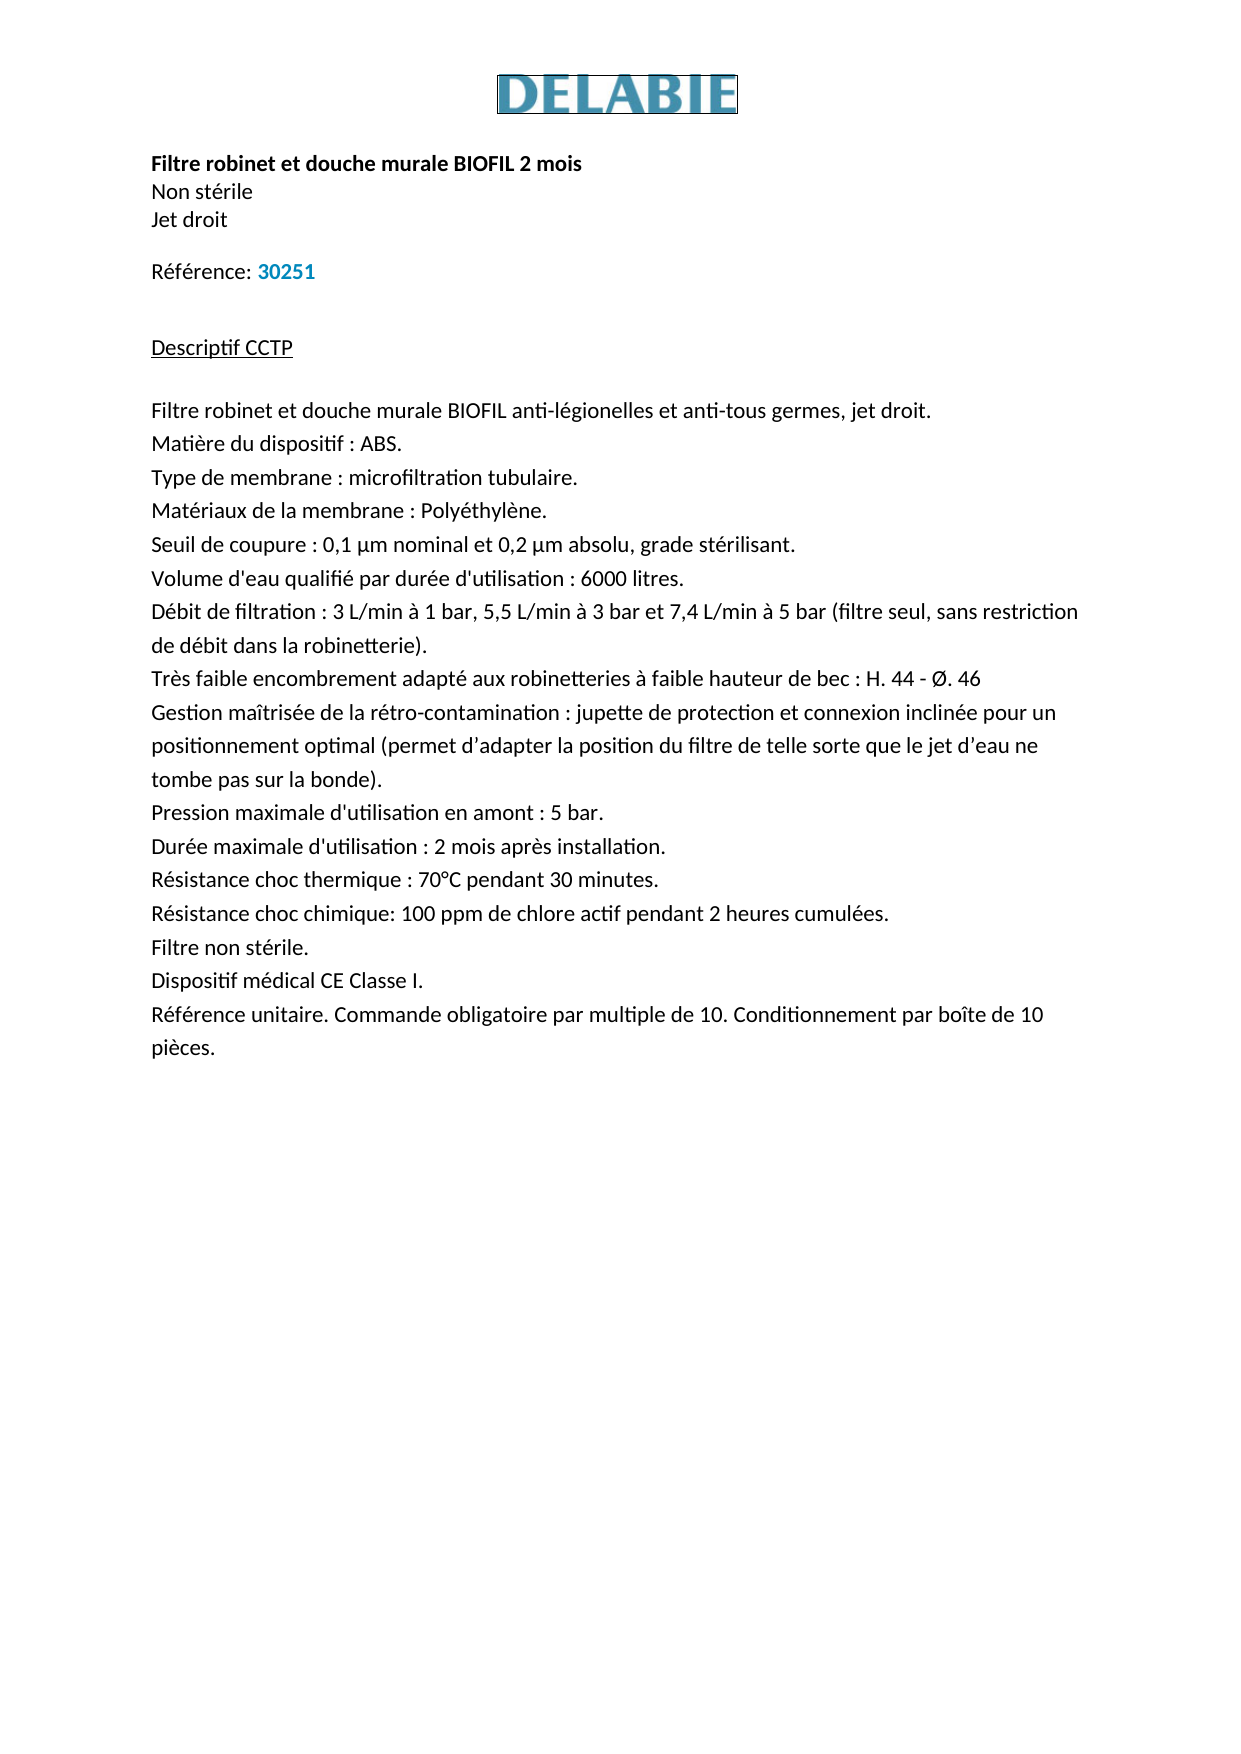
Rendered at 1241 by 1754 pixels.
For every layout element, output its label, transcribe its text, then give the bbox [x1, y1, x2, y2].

text Référence: 30251 [151, 257, 1084, 285]
text Jet droit [151, 205, 1084, 233]
text Résistance choc chimique: 100 ppm de chlore actif pendant 2 heures cumulées. [151, 899, 1084, 927]
text Résistance choc thermique : 70°C pendant 30 minutes. [151, 866, 1084, 894]
text Gestion maîtrisée de la rétro-contamination : jupette de protection et connexion inclinée pour un positionnement optimal (permet d’adapter la position du filtre de telle sorte que le jet d’eau ne tombe pas sur la bonde). [151, 698, 1084, 793]
text Filtre robinet et douche murale BIOFIL anti-légionelles et anti-tous germes, jet droit. [151, 396, 1084, 424]
text Matière du dispositif : ABS. [151, 429, 1084, 458]
text Débit de filtration : 3 L/min à 1 bar, 5,5 L/min à 3 bar et 7,4 L/min à 5 bar (filtre seul, sans restriction de débit dans la robinetterie). [151, 597, 1084, 659]
text Référence unitaire. Commande obligatoire par multiple de 10. Conditionnement par boîte de 10 pièces. [151, 1000, 1084, 1061]
text Type de membrane : microfiltration tubulaire. [151, 463, 1084, 491]
text Descriptif CCTP [151, 333, 1084, 361]
text Volume d'eau qualifié par durée d'utilisation : 6000 litres. [151, 564, 1084, 592]
text Dispositif médical CE Classe I. [151, 966, 1084, 994]
text Durée maximale d'utilisation : 2 mois après installation. [151, 832, 1084, 860]
text Pression maximale d'utilisation en amont : 5 bar. [151, 798, 1084, 827]
text Seuil de coupure : 0,1 µm nominal et 0,2 µm absolu, grade stérilisant. [151, 530, 1084, 558]
picture [498, 76, 737, 113]
text Filtre robinet et douche murale BIOFIL 2 mois [151, 149, 1084, 177]
text Filtre non stérile. [151, 933, 1084, 961]
text Matériaux de la membrane : Polyéthylène. [151, 497, 1084, 525]
text Non stérile [151, 177, 1084, 205]
text Très faible encombrement adapté aux robinetteries à faible hauteur de bec : H. 44 - Ø. 46 [151, 664, 1084, 692]
